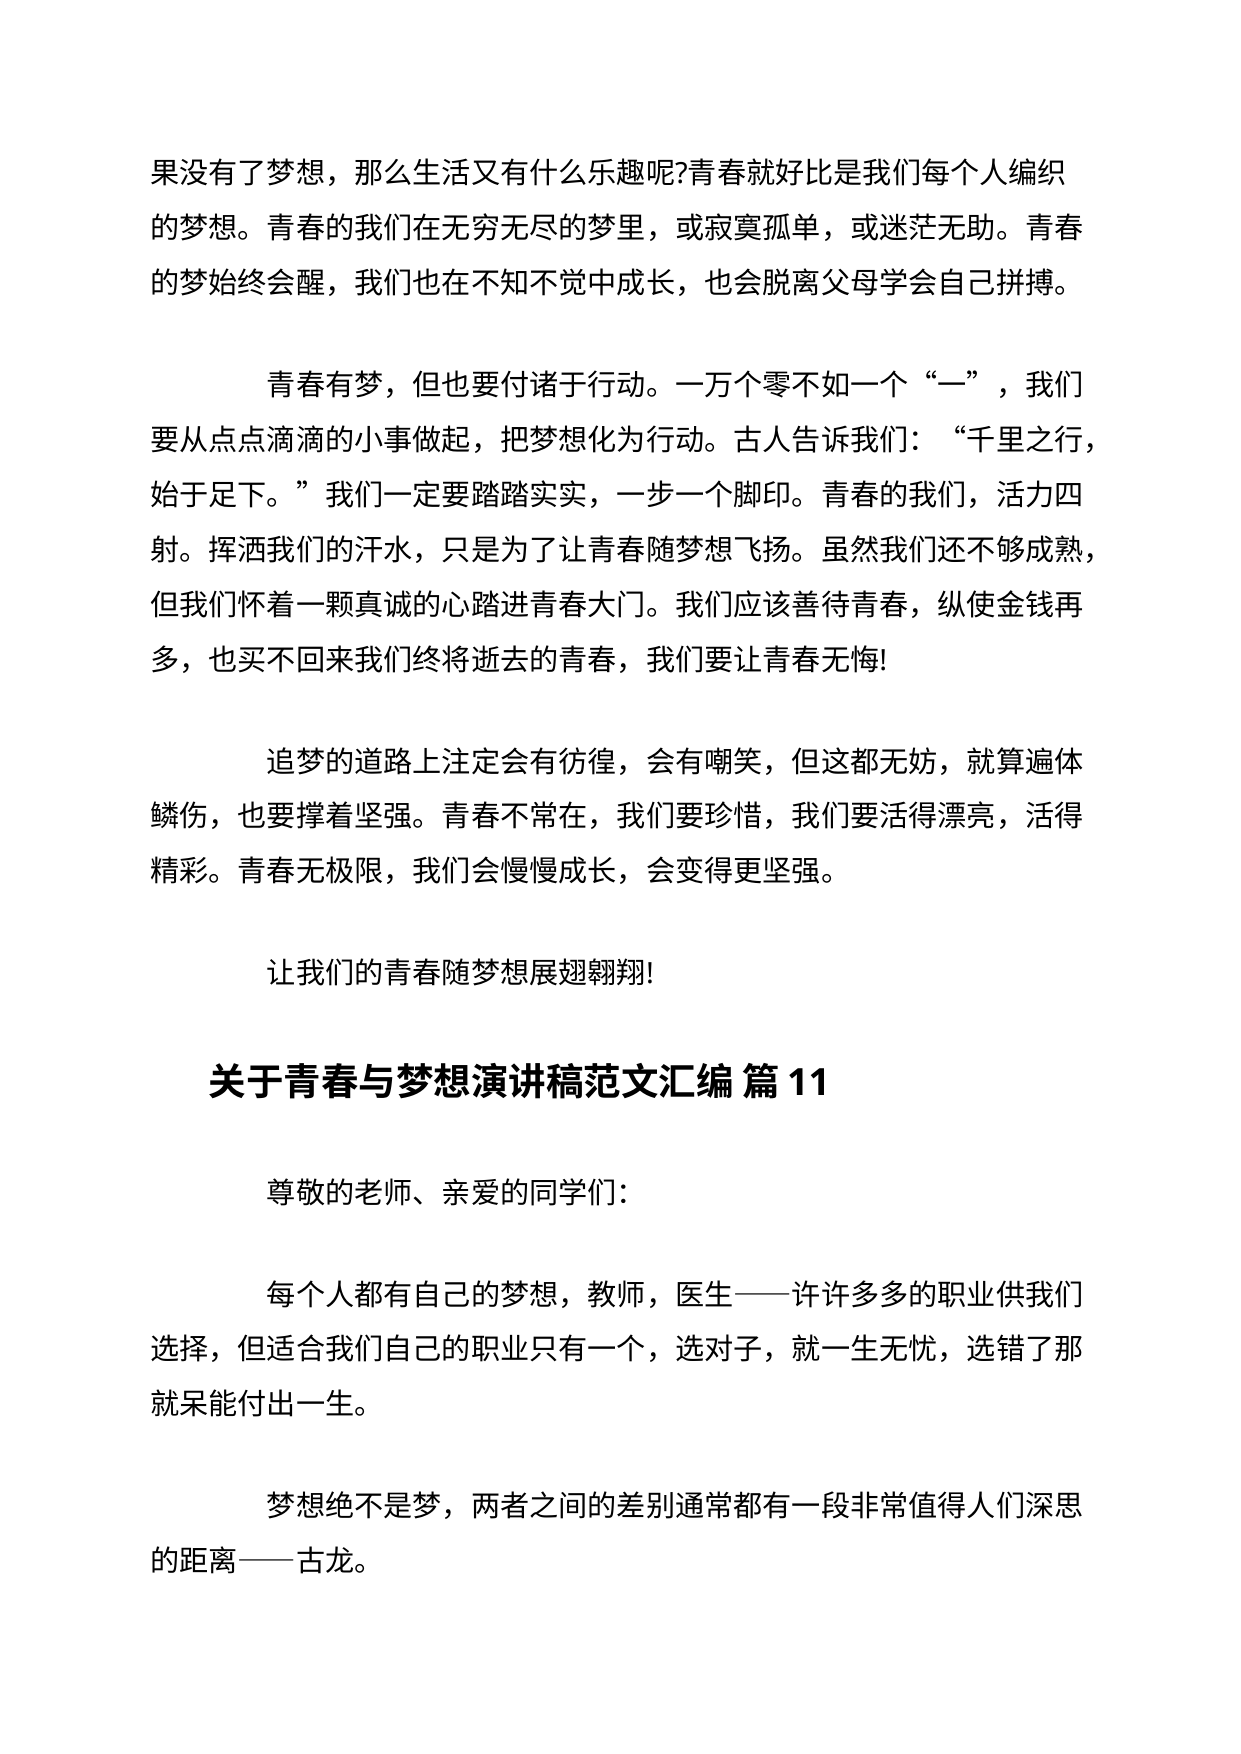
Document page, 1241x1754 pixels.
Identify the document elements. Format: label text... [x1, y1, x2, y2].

text 关于青春与梦想演讲稿范文汇编 篇11 [150, 1052, 1090, 1106]
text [150, 150, 1090, 302]
text 青春有梦，但也要付诸于行动。一万个零不如一个“一”，我们要从点点滴滴的小事做起，把梦想化为行动。古人告诉我们：“千里之行，始于足下。”我们一定要踏踏实实，一步一个脚印。青春的我们，活力四射。挥洒我们的汗水，只是为了让青春随梦想飞扬。虽然我们还不够成熟，但我们怀着一颗真诚的心踏进青春大门。我们应该善待青春，纵使金钱再多，也买不回来我们终将逝去的青春，我们要让青春无悔! [150, 362, 1090, 678]
text 追梦的道路上注定会有彷徨，会有嘲笑，但这都无妨，就算遍体鳞伤，也要撑着坚强。青春不常在，我们要珍惜，我们要活得漂亮，活得精彩。青春无极限，我们会慢慢成长，会变得更坚强。 [150, 738, 1090, 890]
text 梦想绝不是梦，两者之间的差别通常都有一段非常值得人们深思的距离——古龙。 [150, 1483, 1090, 1580]
text 让我们的青春随梦想展翅翱翔! [150, 950, 1090, 992]
text 每个人都有自己的梦想，教师，医生——许许多多的职业供我们选择，但适合我们自己的职业只有一个，选对子，就一生无忧，选错了那就呆能付出一生。 [150, 1271, 1090, 1423]
text 尊敬的老师、亲爱的同学们： [150, 1169, 1090, 1212]
